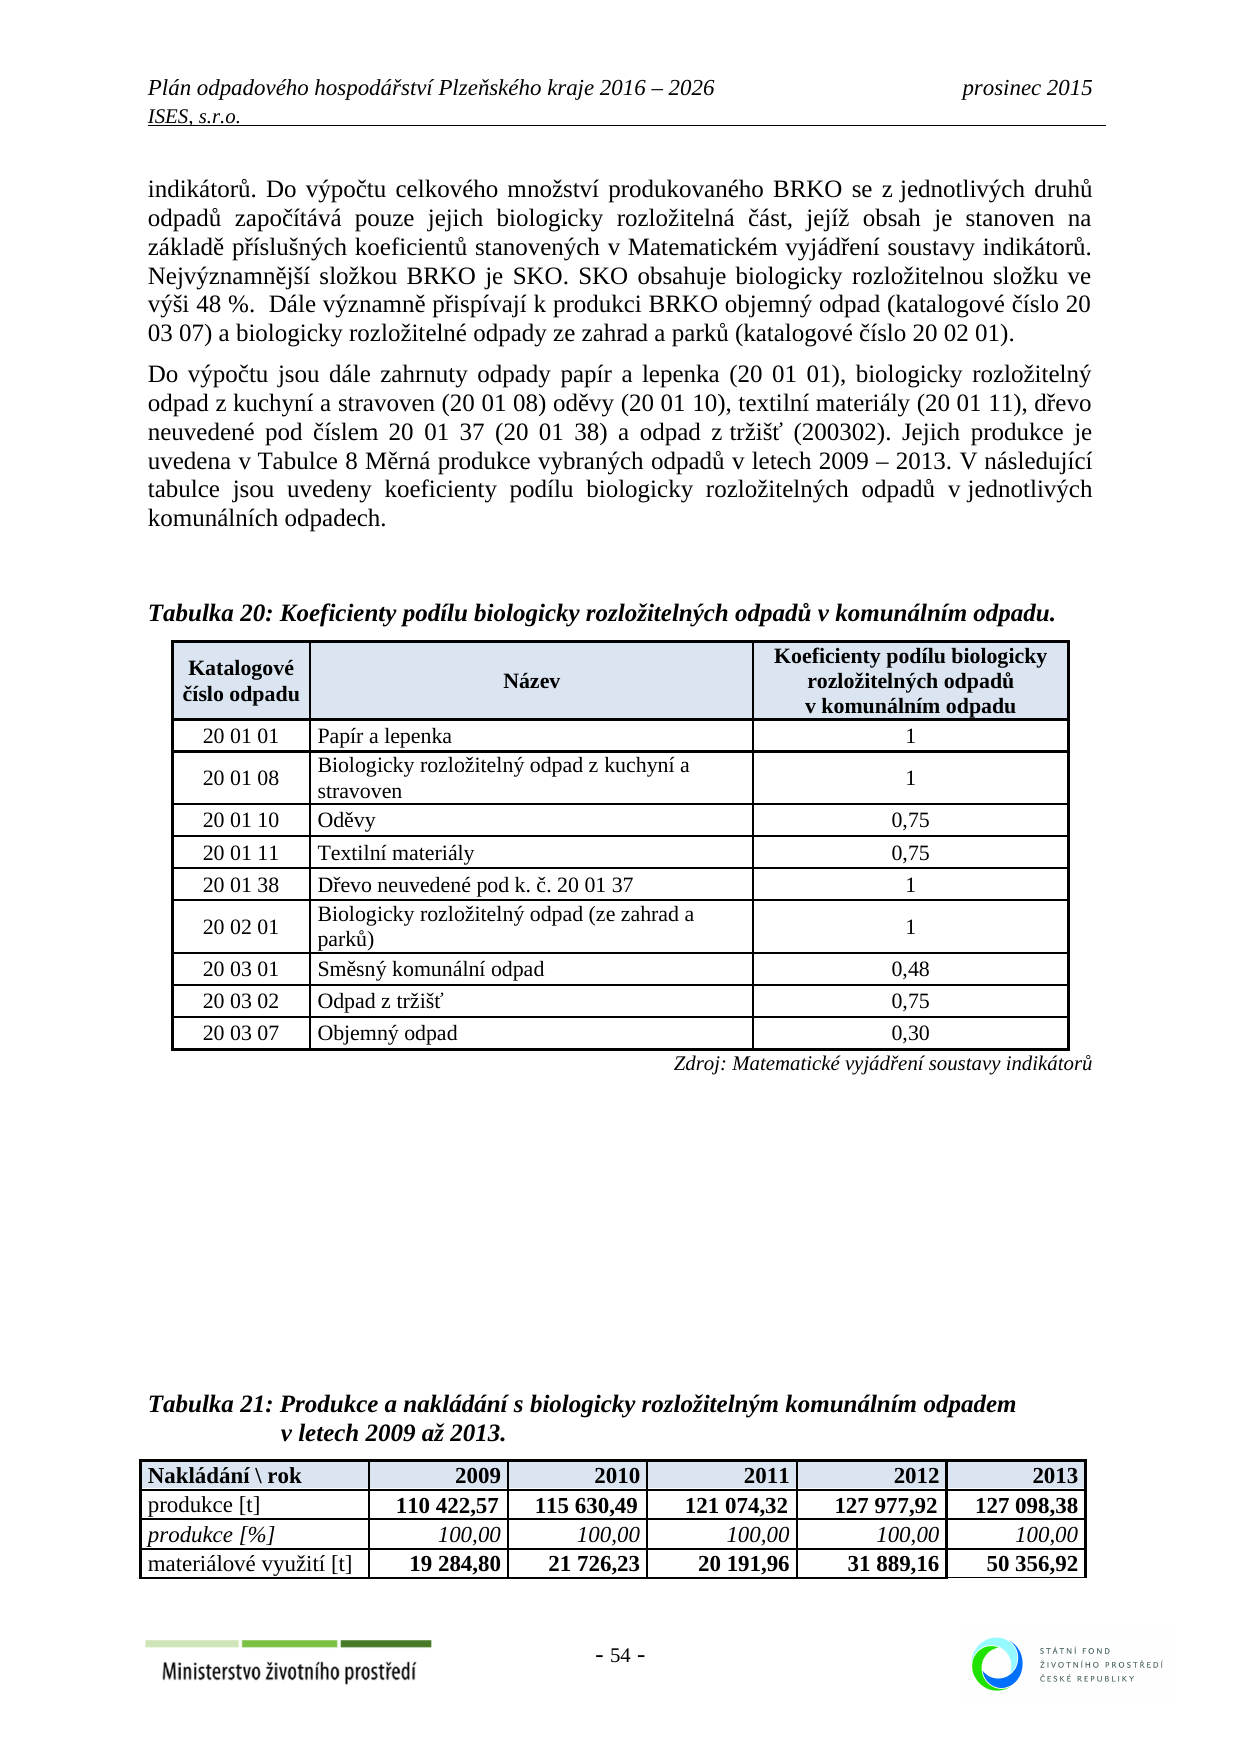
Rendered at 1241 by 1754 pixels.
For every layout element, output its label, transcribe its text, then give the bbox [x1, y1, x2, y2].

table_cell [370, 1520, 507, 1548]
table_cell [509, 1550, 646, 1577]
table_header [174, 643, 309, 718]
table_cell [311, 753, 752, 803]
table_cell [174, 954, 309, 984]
text Do výpočtu jsou dále zahrnuty odpady papír a lepenka (20 01 01), biologicky rozložitelný odpad z kuchyní a stravoven (20 01 08) oděvy (20 01 10), textilní materiály (20 01 11), dřevo neuvedené pod číslem 20 01 37 (20 01 38) a odpad z tržišť (200302). Jejich produkce je uvedena v Tabulce 8 Měrná produkce vybraných odpadů v letech 2009 – 2013. V následující tabulce jsou uvedeny koeficienty podílu biologicky rozložitelných odpadů v jednotlivých komunálních odpadech. [148, 359, 1092, 532]
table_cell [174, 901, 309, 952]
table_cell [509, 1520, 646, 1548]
text Tabulka 21: Produkce a nakládání s biologicky rozložitelným komunálním odpadem v letech 2009 až 2013. [148, 1389, 1092, 1446]
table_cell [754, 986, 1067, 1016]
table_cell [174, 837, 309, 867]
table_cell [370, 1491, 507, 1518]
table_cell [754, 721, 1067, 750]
text Zdroj: Matematické vyjádření soustavy indikátorů [148, 1051, 1092, 1075]
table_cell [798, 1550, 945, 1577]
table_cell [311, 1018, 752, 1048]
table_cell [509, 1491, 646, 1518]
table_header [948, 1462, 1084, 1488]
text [148, 174, 1092, 347]
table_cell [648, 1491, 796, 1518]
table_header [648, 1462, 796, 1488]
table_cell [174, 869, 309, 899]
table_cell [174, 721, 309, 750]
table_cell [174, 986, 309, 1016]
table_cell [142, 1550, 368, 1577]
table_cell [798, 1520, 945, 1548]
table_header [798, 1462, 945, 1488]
picture [143, 1640, 432, 1688]
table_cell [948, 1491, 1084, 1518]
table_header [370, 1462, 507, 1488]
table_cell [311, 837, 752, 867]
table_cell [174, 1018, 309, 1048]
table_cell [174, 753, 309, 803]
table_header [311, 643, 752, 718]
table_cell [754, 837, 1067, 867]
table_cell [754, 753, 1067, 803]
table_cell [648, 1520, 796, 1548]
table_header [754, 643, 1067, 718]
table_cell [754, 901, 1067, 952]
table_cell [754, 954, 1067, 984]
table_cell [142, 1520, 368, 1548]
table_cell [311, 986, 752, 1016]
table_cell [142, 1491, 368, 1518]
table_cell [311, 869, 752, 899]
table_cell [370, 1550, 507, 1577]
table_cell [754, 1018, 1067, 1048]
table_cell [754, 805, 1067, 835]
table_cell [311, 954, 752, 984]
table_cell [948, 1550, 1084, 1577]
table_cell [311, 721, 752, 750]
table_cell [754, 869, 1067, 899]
text Tabulka 20: Koeficienty podílu biologicky rozložitelných odpadů v komunálním odpadu. [148, 598, 1092, 627]
picture [959, 1626, 1173, 1702]
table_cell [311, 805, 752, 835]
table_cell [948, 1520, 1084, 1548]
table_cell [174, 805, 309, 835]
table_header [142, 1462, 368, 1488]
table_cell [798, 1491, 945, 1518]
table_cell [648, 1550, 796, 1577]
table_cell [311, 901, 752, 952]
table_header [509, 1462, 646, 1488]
